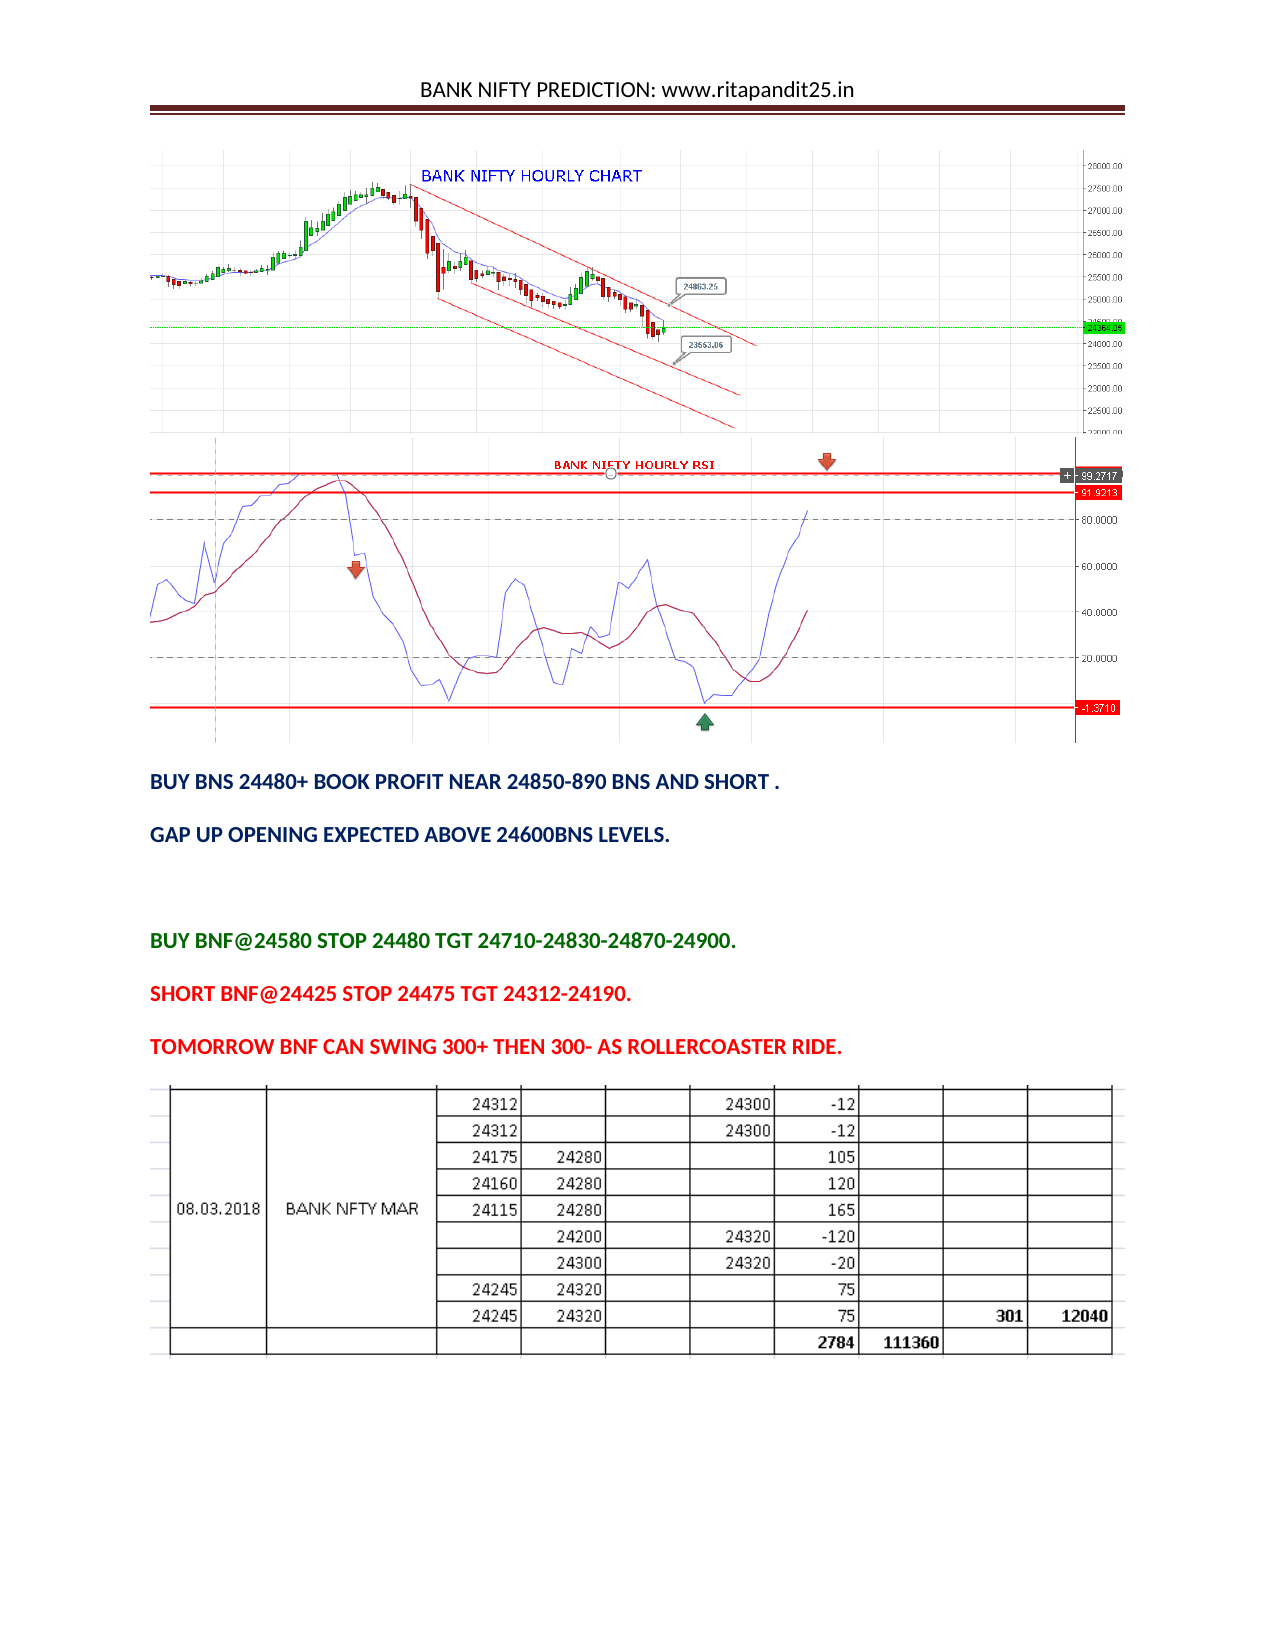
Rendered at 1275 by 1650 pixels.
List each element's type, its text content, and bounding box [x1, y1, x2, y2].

picture [150, 1085, 1125, 1359]
text TOMORROW BNF CAN SWING 300+ THEN 300- AS ROLLERCOASTER RIDE. [150, 1032, 1125, 1060]
text GAP UP OPENING EXPECTED ABOVE 24600BNS LEVELS. [150, 820, 1125, 848]
text SHORT BNF@24425 STOP 24475 TGT 24312-24190. [150, 979, 1125, 1007]
text BUY BNS 24480+ BOOK PROFIT NEAR 24850-890 BNS AND SHORT . [150, 767, 1125, 795]
picture [150, 150, 1125, 434]
picture [150, 437, 1125, 743]
text BUY BNF@24580 STOP 24480 TGT 24710-24830-24870-24900. [150, 926, 1125, 954]
